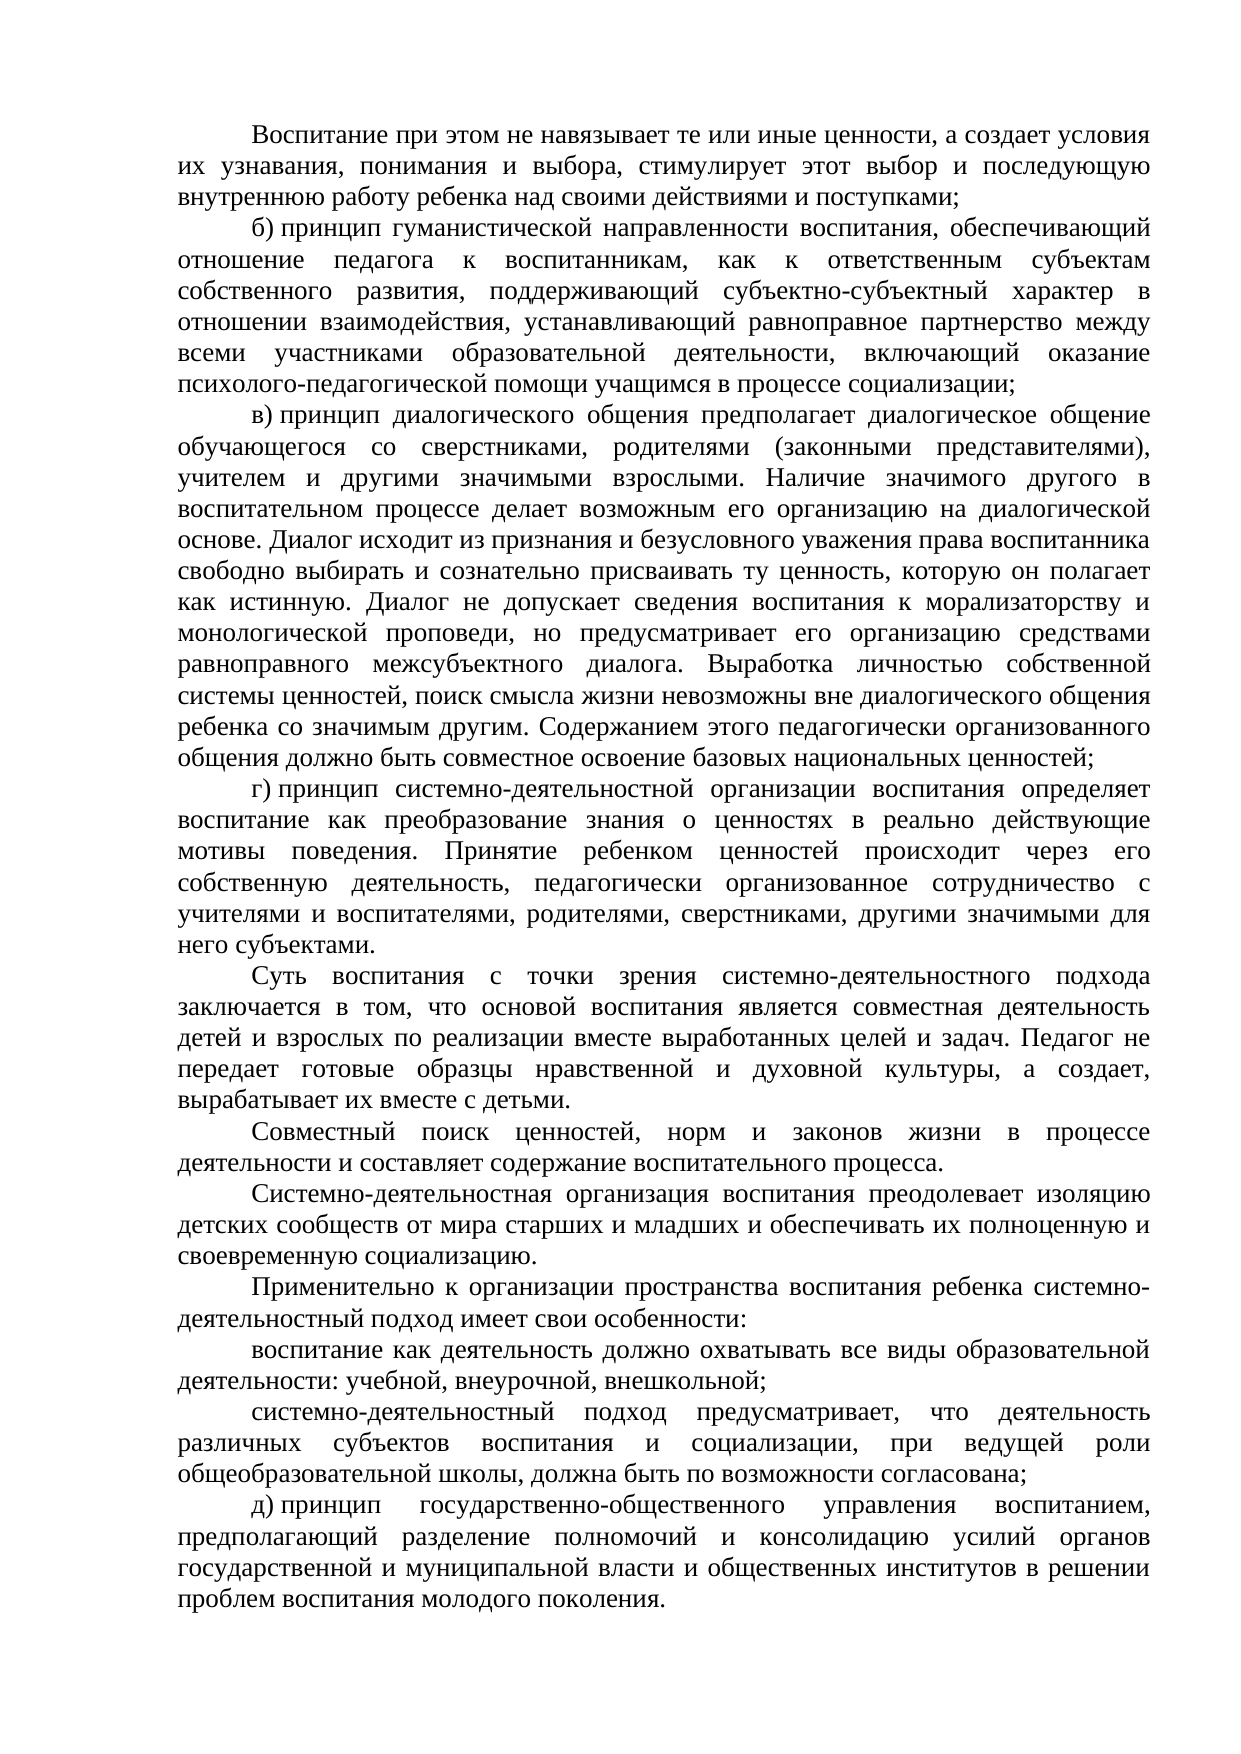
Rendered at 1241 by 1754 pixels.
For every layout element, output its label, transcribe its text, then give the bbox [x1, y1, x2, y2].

text в) принцип диалогического общения предполагает диалогическое общение обучающегося со сверстниками, родителями (законными представителями), учителем и другими значимыми взрослыми. Наличие значимого другого в воспитательном процессе делает возможным его организацию на диалогической основе. Диалог исходит из признания и безусловного уважения права воспитанника свободно выбирать и сознательно присваивать ту ценность, которую он полагает как истинную. Диалог не допускает сведения воспитания к морализаторству и монологической проповеди, но предусматривает его организацию средствами равноправного межсубъектного диалога. Выработка личностью собственной системы ценностей, поиск смысла жизни невозможны вне диалогического общения ребенка со значимым другим. Содержанием этого педагогически организованного общения должно быть совместное освоение базовых национальных ценностей; [177, 398, 1152, 772]
text Применительно к организации пространства воспитания ребенка системно-деятельностный подход имеет свои особенности: [177, 1271, 1152, 1333]
text воспитание как деятельность должно охватывать все виды образовательной деятельности: учебной, внеурочной, внешкольной; [177, 1333, 1152, 1395]
text Суть воспитания с точки зрения системно-деятельностного подхода заключается в том, что основой воспитания является совместная деятельность детей и взрослых по реализации вместе выработанных целей и задач. Педагог не передает готовые образцы нравственной и духовной культуры, а создает, вырабатывает их вместе с детьми. [177, 959, 1152, 1115]
text д) принцип государственно-общественного управления воспитанием, предполагающий разделение полномочий и консолидацию усилий органов государственной и муниципальной власти и общественных институтов в решении проблем воспитания молодого поколения. [177, 1488, 1152, 1613]
text Совместный поиск ценностей, норм и законов жизни в процессе деятельности и составляет содержание воспитательного процесса. [177, 1115, 1152, 1177]
text системно-деятельностный подход предусматривает, что деятельность различных субъектов воспитания и социализации, при ведущей роли общеобразовательной школы, должна быть по возможности согласована; [177, 1395, 1152, 1488]
text г) принцип системно-деятельностной организации воспитания определяет воспитание как преобразование знания о ценностях в реально действующие мотивы поведения. Принятие ребенком ценностей происходит через его собственную деятельность, педагогически организованное сотрудничество с учителями и воспитателями, родителями, сверстниками, другими значимыми для него субъектами. [177, 772, 1152, 959]
text Воспитание при этом не навязывает те или иные ценности, а создает условия их узнавания, понимания и выбора, стимулирует этот выбор и последующую внутреннюю работу ребенка над своими действиями и поступками; [177, 118, 1152, 212]
text Системно-деятельностная организация воспитания преодолевает изоляцию детских сообществ от мира старших и младших и обеспечивать их полноценную и своевременную социализацию. [177, 1177, 1152, 1271]
text б) принцип гуманистической направленности воспитания, обеспечивающий отношение педагога к воспитанникам, как к ответственным субъектам собственного развития, поддерживающий субъектно-субъектный характер в отношении взаимодействия, устанавливающий равноправное партнерство между всеми участниками образовательной деятельности, включающий оказание психолого-педагогической помощи учащимся в процессе социализации; [177, 212, 1152, 398]
